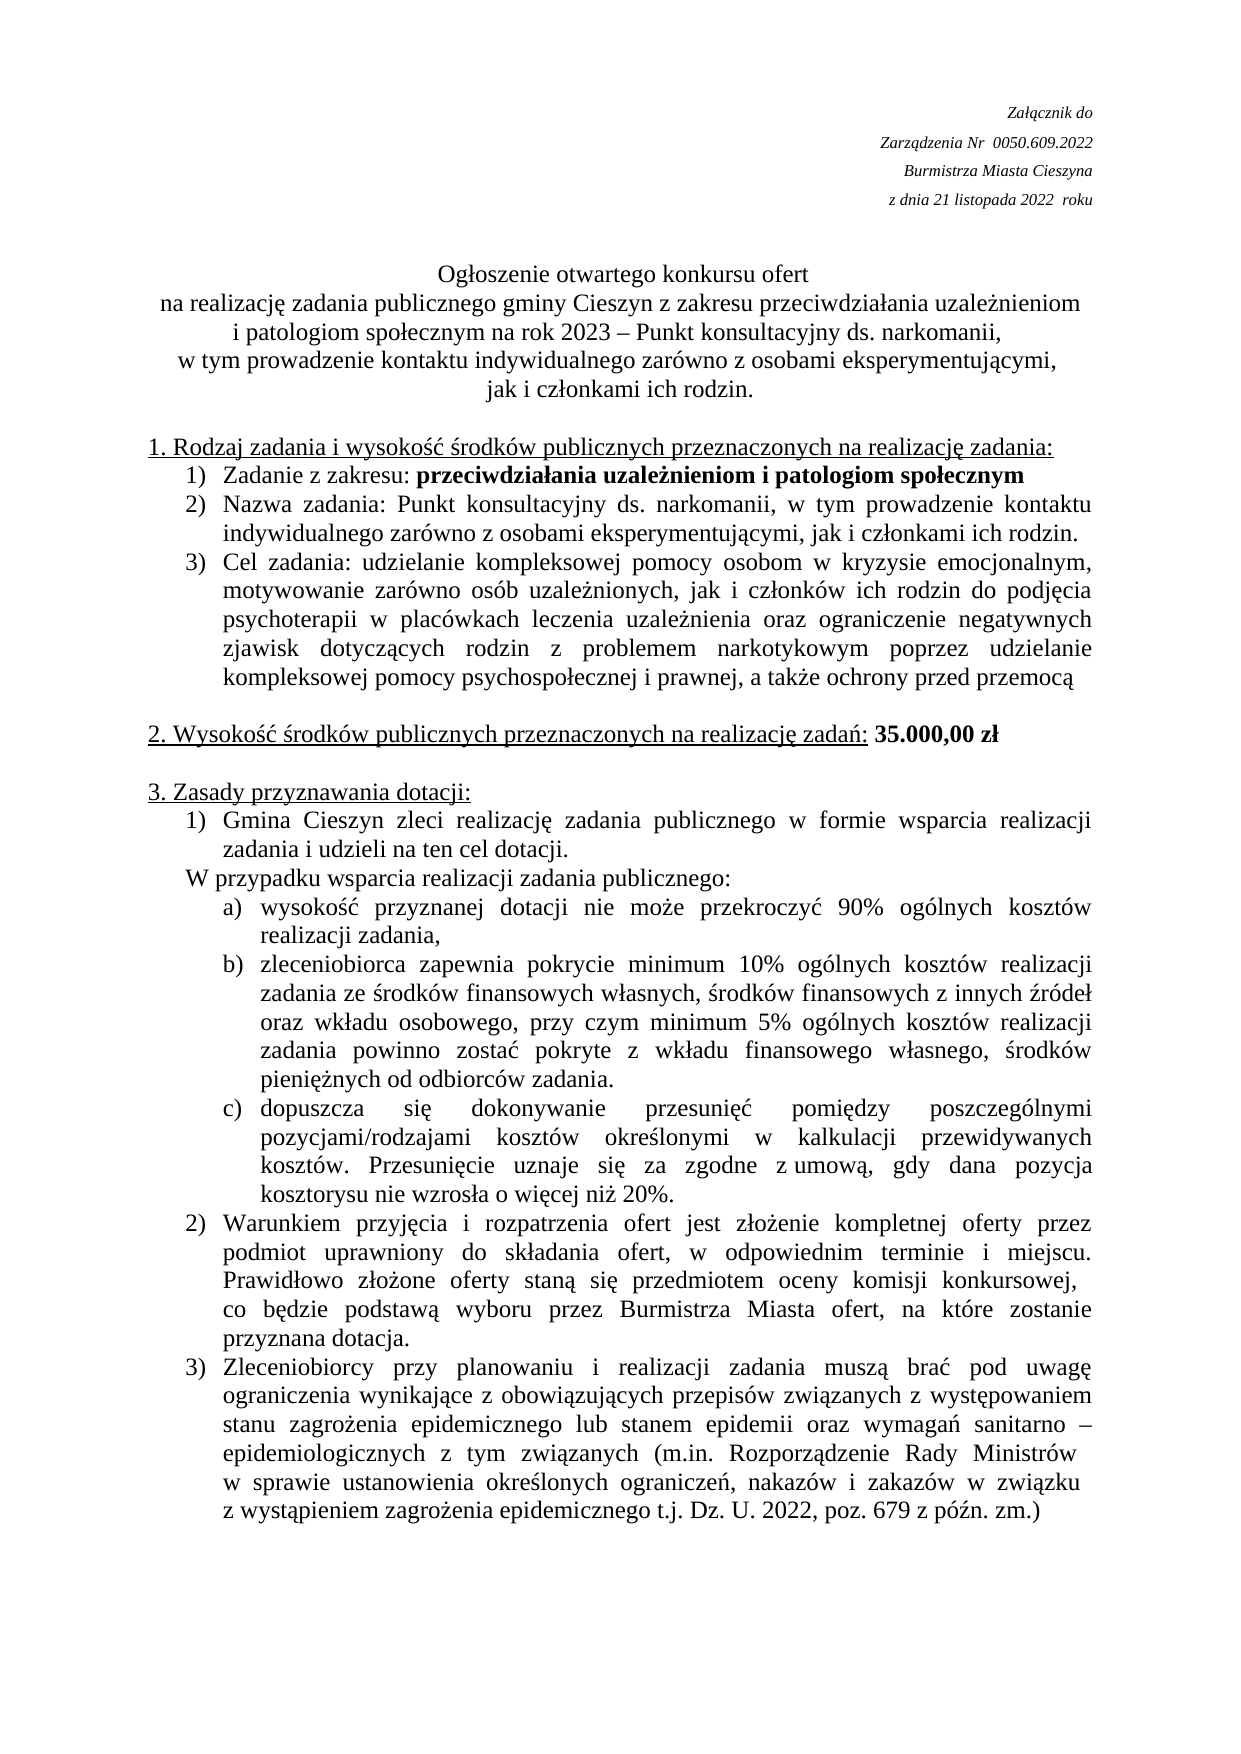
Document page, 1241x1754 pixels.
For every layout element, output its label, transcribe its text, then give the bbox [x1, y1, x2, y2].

text na realizację zadania publicznego gminy Cieszyn z zakresu przeciwdziałania uzależnieniom i patologiom społecznym na rok 2023 – Punkt konsultacyjny ds. narkomanii, w tym prowadzenie kontaktu indywidualnego zarówno z osobami eksperymentującymi, jak i członkami ich rodzin. [148, 288, 1093, 403]
text 3. Zasady przyznawania dotacji: [148, 777, 1093, 805]
text 1. Rodzaj zadania i wysokość środków publicznych przeznaczonych na realizację zadania: [148, 432, 1093, 460]
list Zadanie z zakresu: przeciwdziałania uzależnieniom i patologiom społecznym [185, 460, 1093, 489]
list wysokość przyznanej dotacji nie może przekroczyć 90% ogólnych kosztów realizacji zadania, [223, 892, 1093, 949]
list Nazwa zadania: Punkt konsultacyjny ds. narkomanii, w tym prowadzenie kontaktu indywidualnego zarówno z osobami eksperymentującymi, jak i członkami ich rodzin. [185, 489, 1093, 547]
list Cel zadania: udzielanie kompleksowej pomocy osobom w kryzysie emocjonalnym, motywowanie zarówno osób uzależnionych, jak i członków ich rodzin do podjęcia psychoterapii w placówkach leczenia uzależnienia oraz ograniczenie negatywnych zjawisk dotyczących rodzin z problemem narkotykowym poprzez udzielanie kompleksowej pomocy psychospołecznej i prawnej, a także ochrony przed przemocą [185, 547, 1093, 690]
text 2. Wysokość środków publicznych przeznaczonych na realizację zadań: 35.000,00 zł [148, 719, 1093, 748]
list Gmina Cieszyn zleci realizację zadania publicznego w formie wsparcia realizacji zadania i udzieli na ten cel dotacji. [185, 805, 1093, 863]
list Zleceniobiorcy przy planowaniu i realizacji zadania muszą brać pod uwagę ograniczenia wynikające z obowiązujących przepisów związanych z występowaniem stanu zagrożenia epidemicznego lub stanem epidemii oraz wymagań sanitarno – epidemiologicznych z tym związanych (m.in. Rozporządzenie Rady Ministrów w sprawie ustanowienia określonych ograniczeń, nakazów i zakazów w związku z wystąpieniem zagrożenia epidemicznego t.j. Dz. U. 2022, poz. 679 z późn. zm.) [185, 1352, 1093, 1524]
list dopuszcza się dokonywanie przesunięć pomiędzy poszczególnymi pozycjami/rodzajami kosztów określonymi w kalkulacji przewidywanych kosztów. Przesunięcie uznaje się za zgodne z umową, gdy dana pozycja kosztorysu nie wzrosła o więcej niż 20%. [223, 1093, 1093, 1208]
text W przypadku wsparcia realizacji zadania publicznego: [185, 863, 1093, 892]
list Warunkiem przyjęcia i rozpatrzenia ofert jest złożenie kompletnej oferty przez podmiot uprawniony do składania ofert, w odpowiednim terminie i miejscu. Prawidłowo złożone oferty staną się przedmiotem oceny komisji konkursowej, co będzie podstawą wyboru przez Burmistrza Miasta ofert, na które zostanie przyznana dotacja. [185, 1208, 1093, 1352]
text Ogłoszenie otwartego konkursu ofert [148, 259, 1093, 288]
list zleceniobiorca zapewnia pokrycie minimum 10% ogólnych kosztów realizacji zadania ze środków finansowych własnych, środków finansowych z innych źródeł oraz wkładu osobowego, przy czym minimum 5% ogólnych kosztów realizacji zadania powinno zostać pokryte z wkładu finansowego własnego, środków pieniężnych od odbiorców zadania. [223, 949, 1093, 1093]
